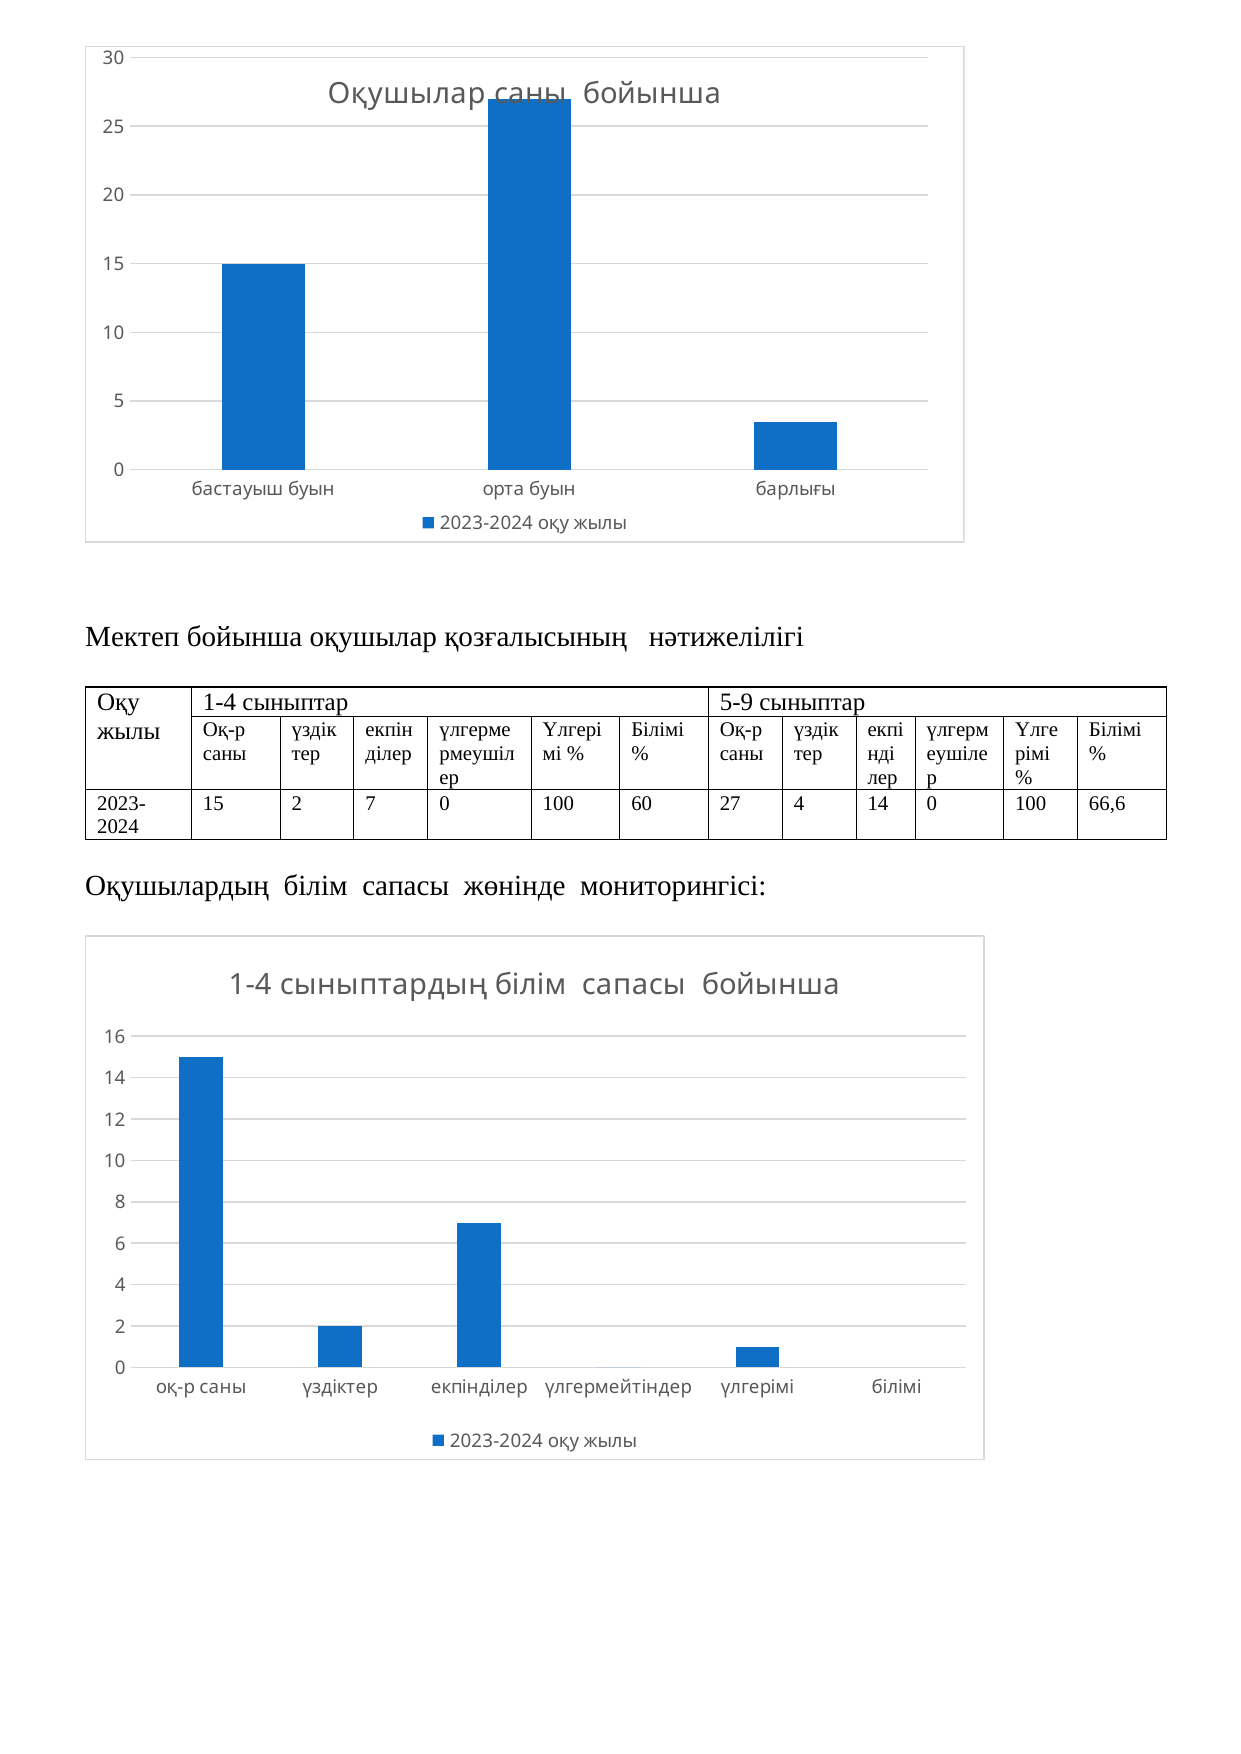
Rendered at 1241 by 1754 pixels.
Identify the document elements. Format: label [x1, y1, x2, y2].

table_header [74, 44, 1167, 1561]
